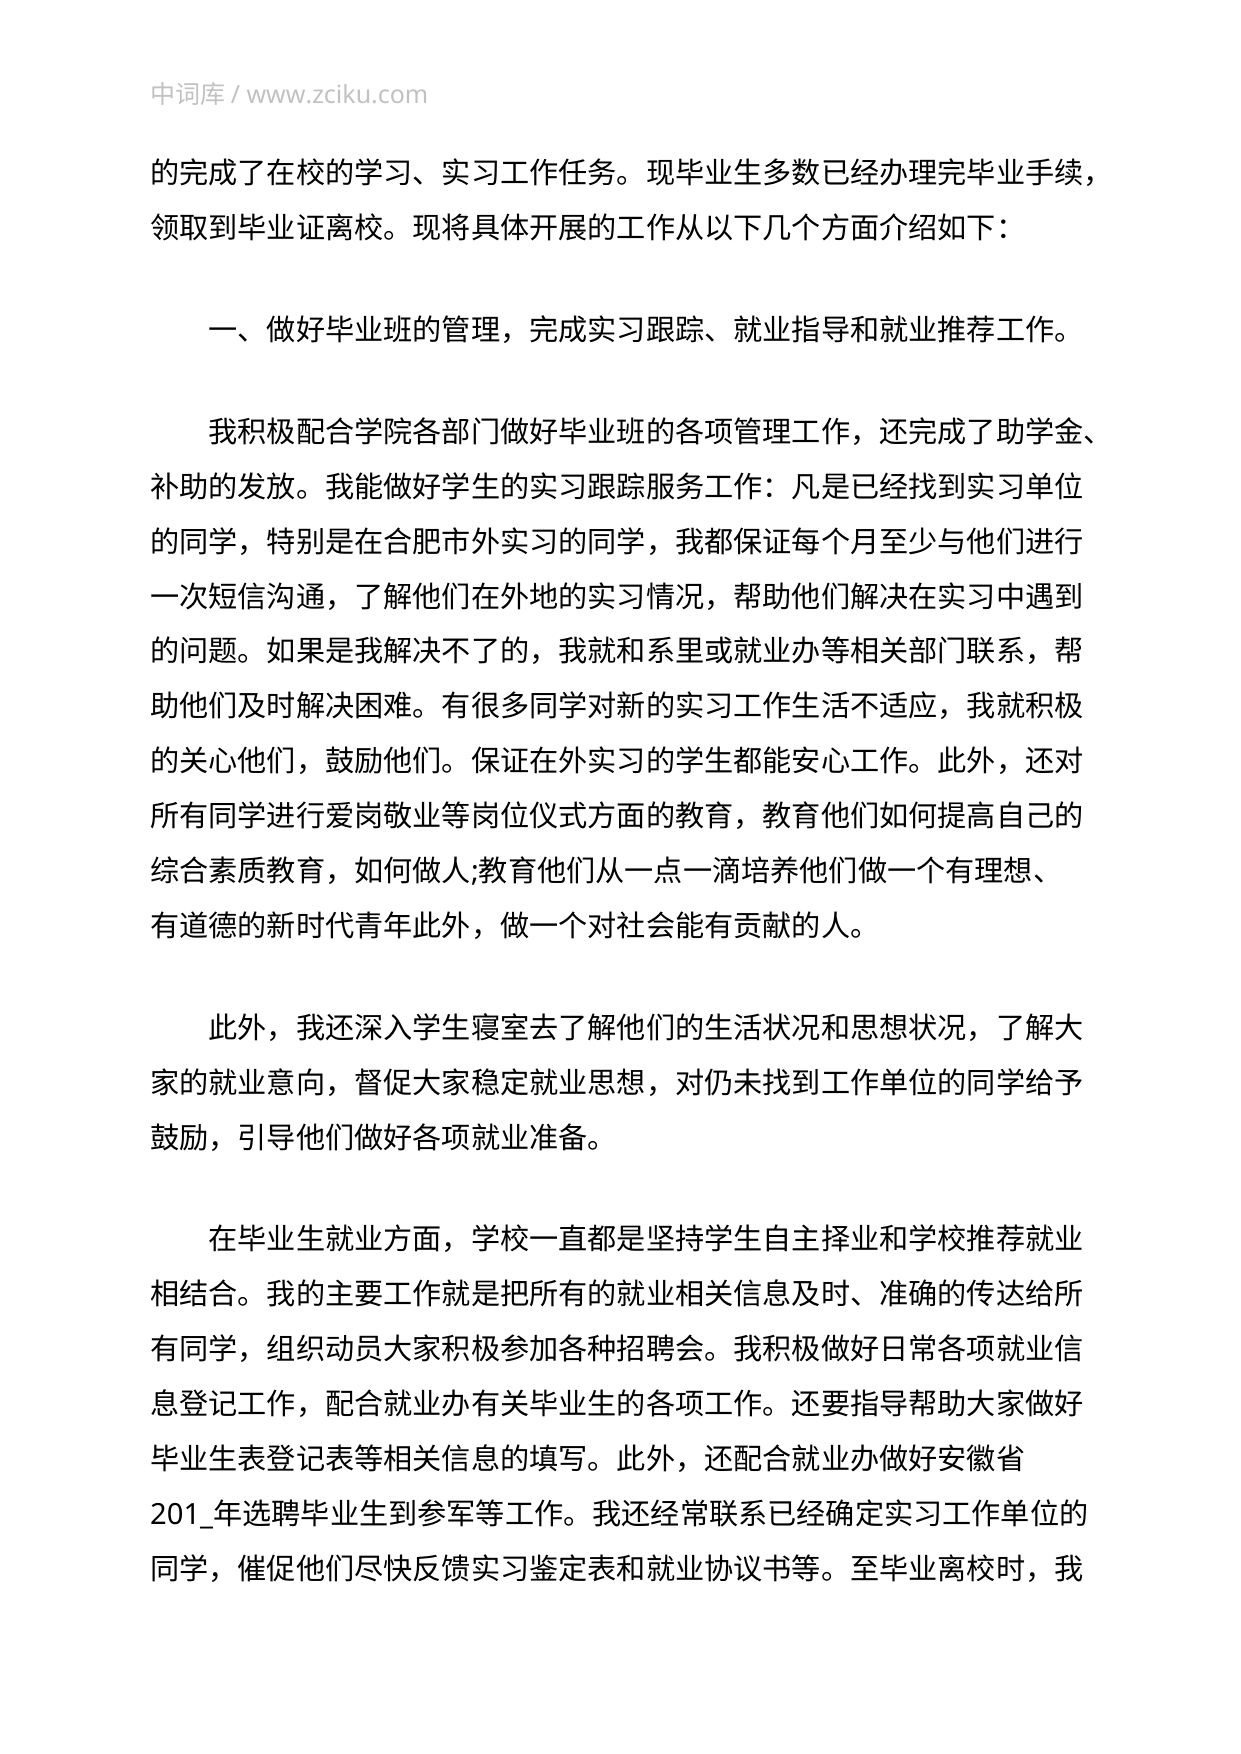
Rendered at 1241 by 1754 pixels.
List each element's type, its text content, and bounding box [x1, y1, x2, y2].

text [150, 1216, 1090, 1588]
text 我积极配合学院各部门做好毕业班的各项管理工作，还完成了助学金、补助的发放。我能做好学生的实习跟踪服务工作：凡是已经找到实习单位的同学，特别是在合肥市外实习的同学，我都保证每个月至少与他们进行一次短信沟通，了解他们在外地的实习情况，帮助他们解决在实习中遇到的问题。如果是我解决不了的，我就和系里或就业办等相关部门联系，帮助他们及时解决困难。有很多同学对新的实习工作生活不适应，我就积极的关心他们，鼓励他们。保证在外实习的学生都能安心工作。此外，还对所有同学进行爱岗敬业等岗位仪式方面的教育，教育他们如何提高自己的综合素质教育，如何做人;教育他们从一点一滴培养他们做一个有理想、有道德的新时代青年此外，做一个对社会能有贡献的人。 [150, 408, 1090, 945]
text 一、做好毕业班的管理，完成实习跟踪、就业指导和就业推荐工作。 [150, 307, 1090, 349]
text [150, 150, 1090, 247]
text 此外，我还深入学生寝室去了解他们的生活状况和思想状况，了解大家的就业意向，督促大家稳定就业思想，对仍未找到工作单位的同学给予鼓励，引导他们做好各项就业准备。 [150, 1004, 1090, 1156]
